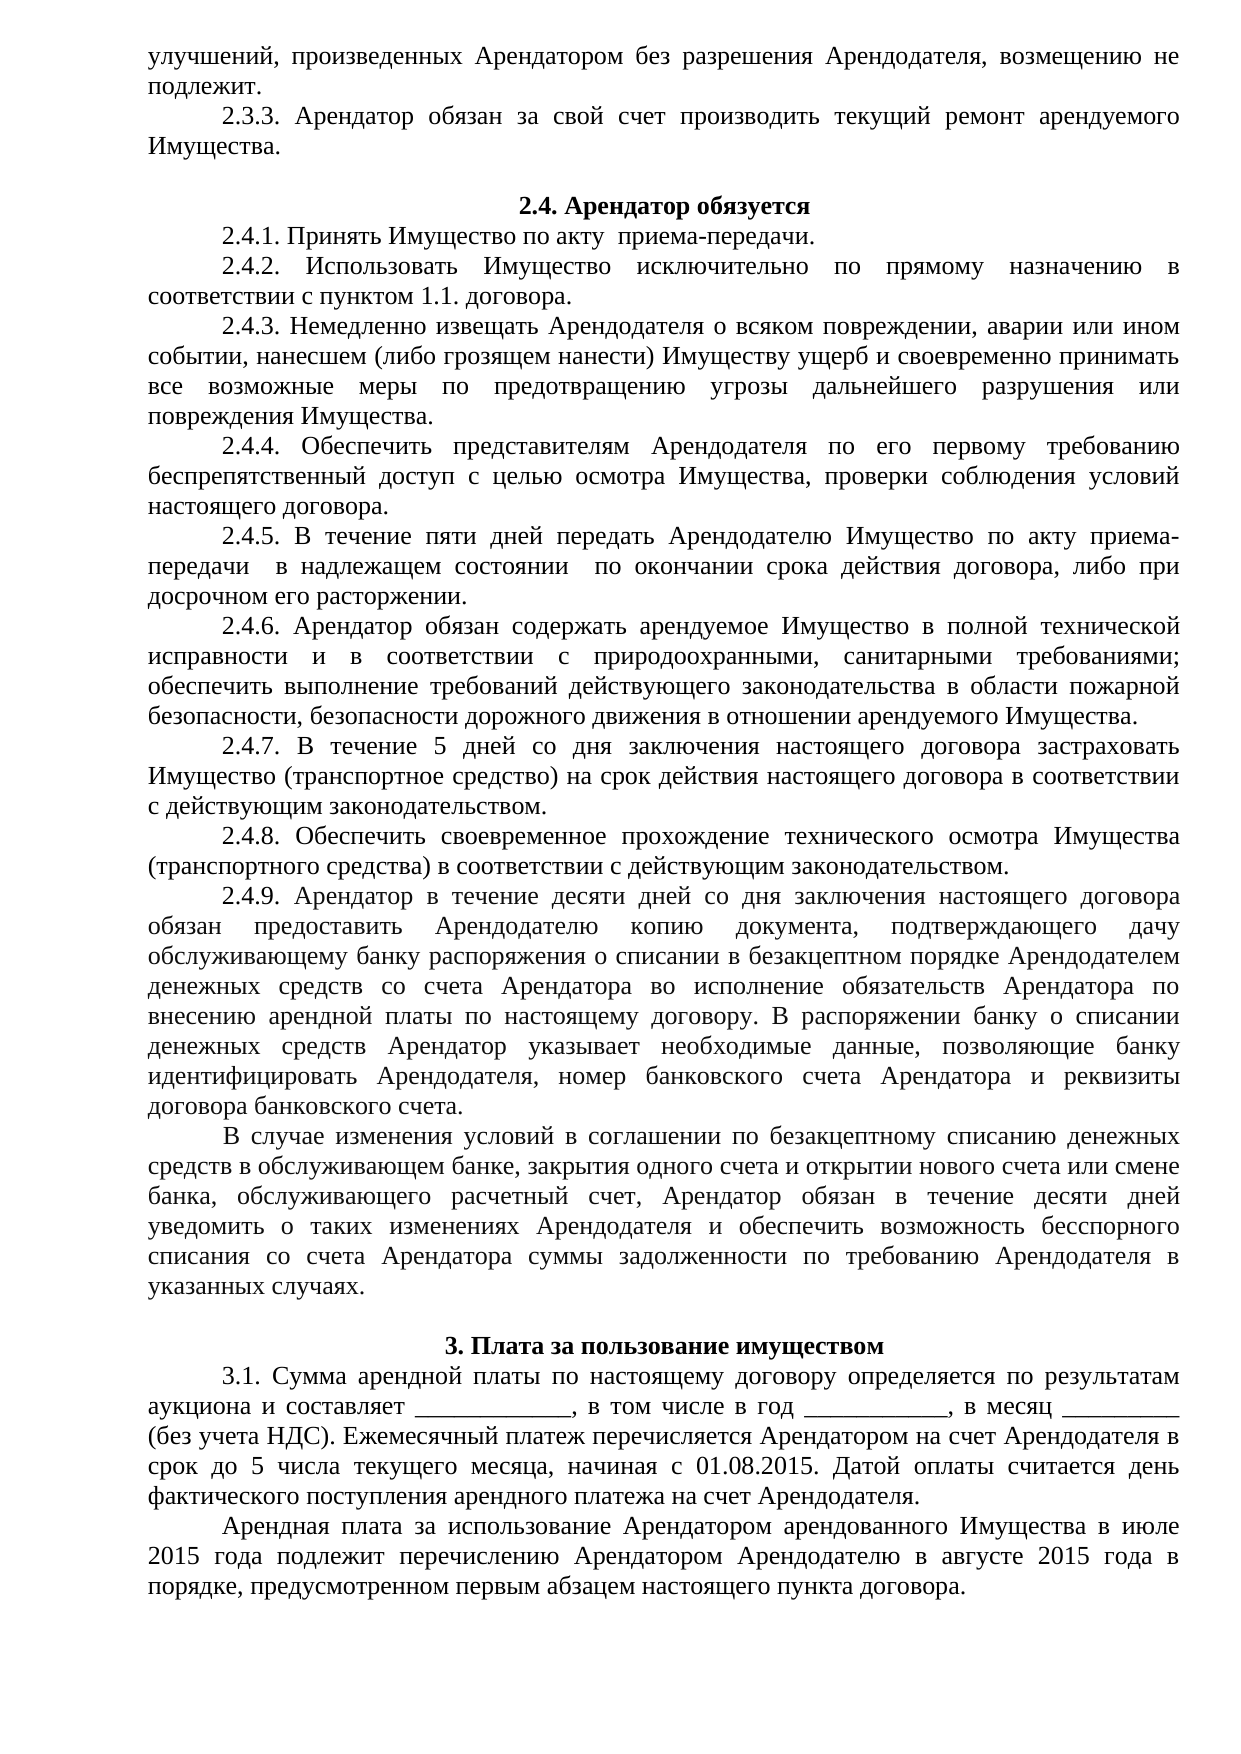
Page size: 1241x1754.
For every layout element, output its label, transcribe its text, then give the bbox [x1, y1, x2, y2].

text улучшений, произведенных Арендатором без разрешения Арендодателя, возмещению не подлежит. [148, 40, 1181, 100]
text 2.4. Арендатор обязуется [148, 190, 1181, 220]
text 2.4.3. Немедленно извещать Арендодателя о всяком повреждении, аварии или ином событии, нанесшем (либо грозящем нанести) Имуществу ущерб и своевременно принимать все возможные меры по предотвращению угрозы дальнейшего разрушения или повреждения Имущества. [148, 310, 1181, 430]
text 2.4.9. Арендатор в течение десяти дней со дня заключения настоящего договора обязан предоставить Арендодателю копию документа, подтверждающего дачу обслуживающему банку распоряжения о списании в безакцептном порядке Арендодателем денежных средств со счета Арендатора во исполнение обязательств Арендатора по внесению арендной платы по настоящему договору. В распоряжении банку о списании денежных средств Арендатор указывает необходимые данные, позволяющие банку идентифицировать Арендодателя, номер банковского счета Арендатора и реквизиты договора банковского счета. [148, 880, 1181, 1120]
text 2.4.6. Арендатор обязан содержать арендуемое Имущество в полной технической исправности и в соответствии с природоохранными, санитарными требованиями; обеспечить выполнение требований действующего законодательства в области пожарной безопасности, безопасности дорожного движения в отношении арендуемого Имущества. [148, 610, 1181, 730]
text 2.3.3. Арендатор обязан за свой счет производить текущий ремонт арендуемого Имущества. [148, 100, 1181, 160]
text 3. Плата за пользование имуществом [148, 1330, 1181, 1360]
text 2.4.1. Принять Имущество по акту приема-передачи. [148, 220, 1181, 250]
text 2.4.7. В течение 5 дней со дня заключения настоящего договора застраховать Имущество (транспортное средство) на срок действия настоящего договора в соответствии с действующим законодательством. [148, 730, 1181, 820]
text В случае изменения условий в соглашении по безакцептному списанию денежных средств в обслуживающем банке, закрытия одного счета и открытии нового счета или смене банка, обслуживающего расчетный счет, Арендатор обязан в течение десяти дней уведомить о таких изменениях Арендодателя и обеспечить возможность бесспорного списания со счета Арендатора суммы задолженности по требованию Арендодателя в указанных случаях. [148, 1120, 1181, 1300]
text 2.4.8. Обеспечить своевременное прохождение технического осмотра Имущества (транспортного средства) в соответствии с действующим законодательством. [148, 820, 1181, 880]
text 2.4.2. Использовать Имущество исключительно по прямому назначению в соответствии с пунктом 1.1. договора. [148, 250, 1181, 310]
text 3.1. Сумма арендной платы по настоящему договору определяется по результатам аукциона и составляет ____________, в том числе в год ___________, в месяц _________ (без учета НДС). Ежемесячный платеж перечисляется Арендатором на счет Арендодателя в срок до 5 числа текущего месяца, начиная с 01.08.2015. Датой оплаты считается день фактического поступления арендного платежа на счет Арендодателя. [148, 1360, 1181, 1510]
text 2.4.4. Обеспечить представителям Арендодателя по его первому требованию беспрепятственный доступ с целью осмотра Имущества, проверки соблюдения условий настоящего договора. [148, 430, 1181, 520]
text Арендная плата за использование Арендатором арендованного Имущества в июле 2015 года подлежит перечислению Арендатором Арендодателю в августе 2015 года в порядке, предусмотренном первым абзацем настоящего пункта договора. [148, 1510, 1181, 1600]
text 2.4.5. В течение пяти дней передать Арендодателю Имущество по акту приема-передачи в надлежащем состоянии по окончании срока действия договора, либо при досрочном его расторжении. [148, 520, 1181, 610]
